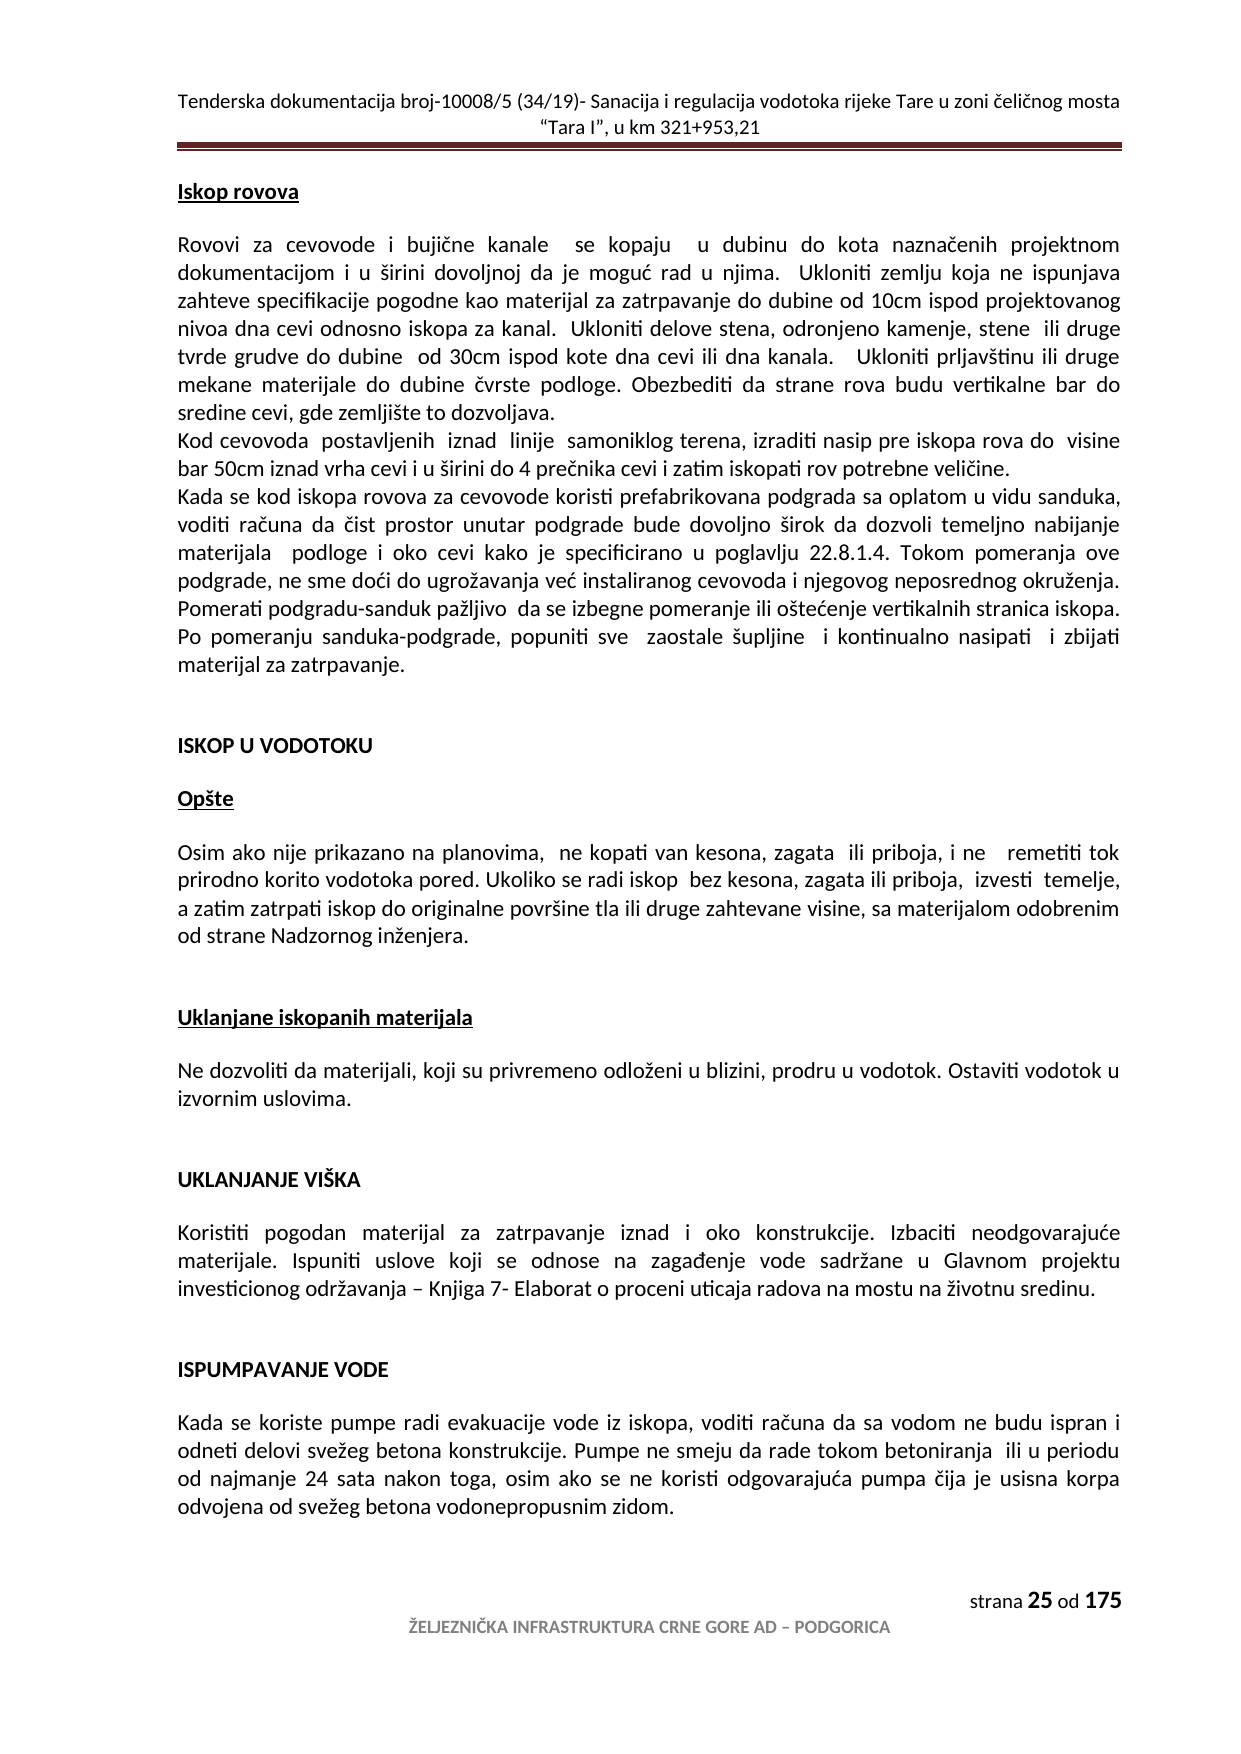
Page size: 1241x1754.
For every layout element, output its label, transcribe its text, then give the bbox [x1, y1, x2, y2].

text Kod cevovoda postavljenih iznad linije samoniklog terena, izraditi nasip pre iskopa rova do visine bar 50cm iznad vrha cevi i u širini do 4 prečnika cevi i zatim iskopati rov potrebne veličine. [177, 426, 1122, 482]
text Osim ako nije prikazano na planovima, ne kopati van kesona, zagata ili priboja, i ne remetiti tok prirodno korito vodotoka pored. Ukoliko se radi iskop bez kesona, zagata ili priboja, izvesti temelje, a zatim zatrpati iskop do originalne površine tla ili druge zahtevane visine, sa materijalom odobrenim od strane Nadzornog inženjera. [177, 838, 1122, 950]
list Iskop u vodotoku [177, 732, 1122, 759]
text Ne dozvoliti da materijali, koji su privremeno odloženi u blizini, prodru u vodotok. Ostaviti vodotok u izvornim uslovima. [177, 1056, 1122, 1112]
list Iskop rovova [177, 177, 1122, 205]
list Ispumpavanje vode [177, 1355, 1122, 1383]
list Uklanjanje viška [177, 1165, 1122, 1193]
text Rovovi za cevovode i bujične kanale se kopaju u dubinu do kota naznačenih projektnom dokumentacijom i u širini dovoljnoj da je moguć rad u njima. Ukloniti zemlju koja ne ispunjava zahteve specifikacije pogodne kao materijal za zatrpavanje do dubine od 10cm ispod projektovanog nivoa dna cevi odnosno iskopa za kanal. Ukloniti delove stena, odronjeno kamenje, stene ili druge tvrde grudve do dubine od 30cm ispod kote dna cevi ili dna kanala. Ukloniti prljavštinu ili druge mekane materijale do dubine čvrste podloge. Obezbediti da strane rova budu vertikalne bar do sredine cevi, gde zemljište to dozvoljava. [177, 230, 1122, 426]
list Uklanjane iskopanih materijala [177, 1003, 1122, 1031]
text Kada se koriste pumpe radi evakuacije vode iz iskopa, voditi računa da sa vodom ne budu ispran i odneti delovi svežeg betona konstrukcije. Pumpe ne smeju da rade tokom betoniranja ili u periodu od najmanje 24 sata nakon toga, osim ako se ne koristi odgovarajuća pumpa čija je usisna korpa odvojena od svežeg betona vodonepropusnim zidom. [177, 1408, 1122, 1520]
list Opšte [177, 784, 1122, 813]
text Koristiti pogodan materijal za zatrpavanje iznad i oko konstrukcije. Izbaciti neodgovarajuće materijale. Ispuniti uslove koji se odnose na zagađenje vode sadržane u Glavnom projektu investicionog održavanja – Knjiga 7- Elaborat o proceni uticaja radova na mostu na životnu sredinu. [177, 1218, 1122, 1302]
text Kada se kod iskopa rovova za cevovode koristi prefabrikovana podgrada sa oplatom u vidu sanduka, voditi računa da čist prostor unutar podgrade bude dovoljno širok da dozvoli temeljno nabijanje materijala podloge i oko cevi kako je specificirano u poglavlju 22.8.1.4. Tokom pomeranja ove podgrade, ne sme doći do ugrožavanja već instaliranog cevovoda i njegovog neposrednog okruženja. Pomerati podgradu-sanduk pažljivo da se izbegne pomeranje ili oštećenje vertikalnih stranica iskopa. Po pomeranju sanduka-podgrade, popuniti sve zaostale šupljine i kontinualno nasipati i zbijati materijal za zatrpavanje. [177, 482, 1122, 678]
